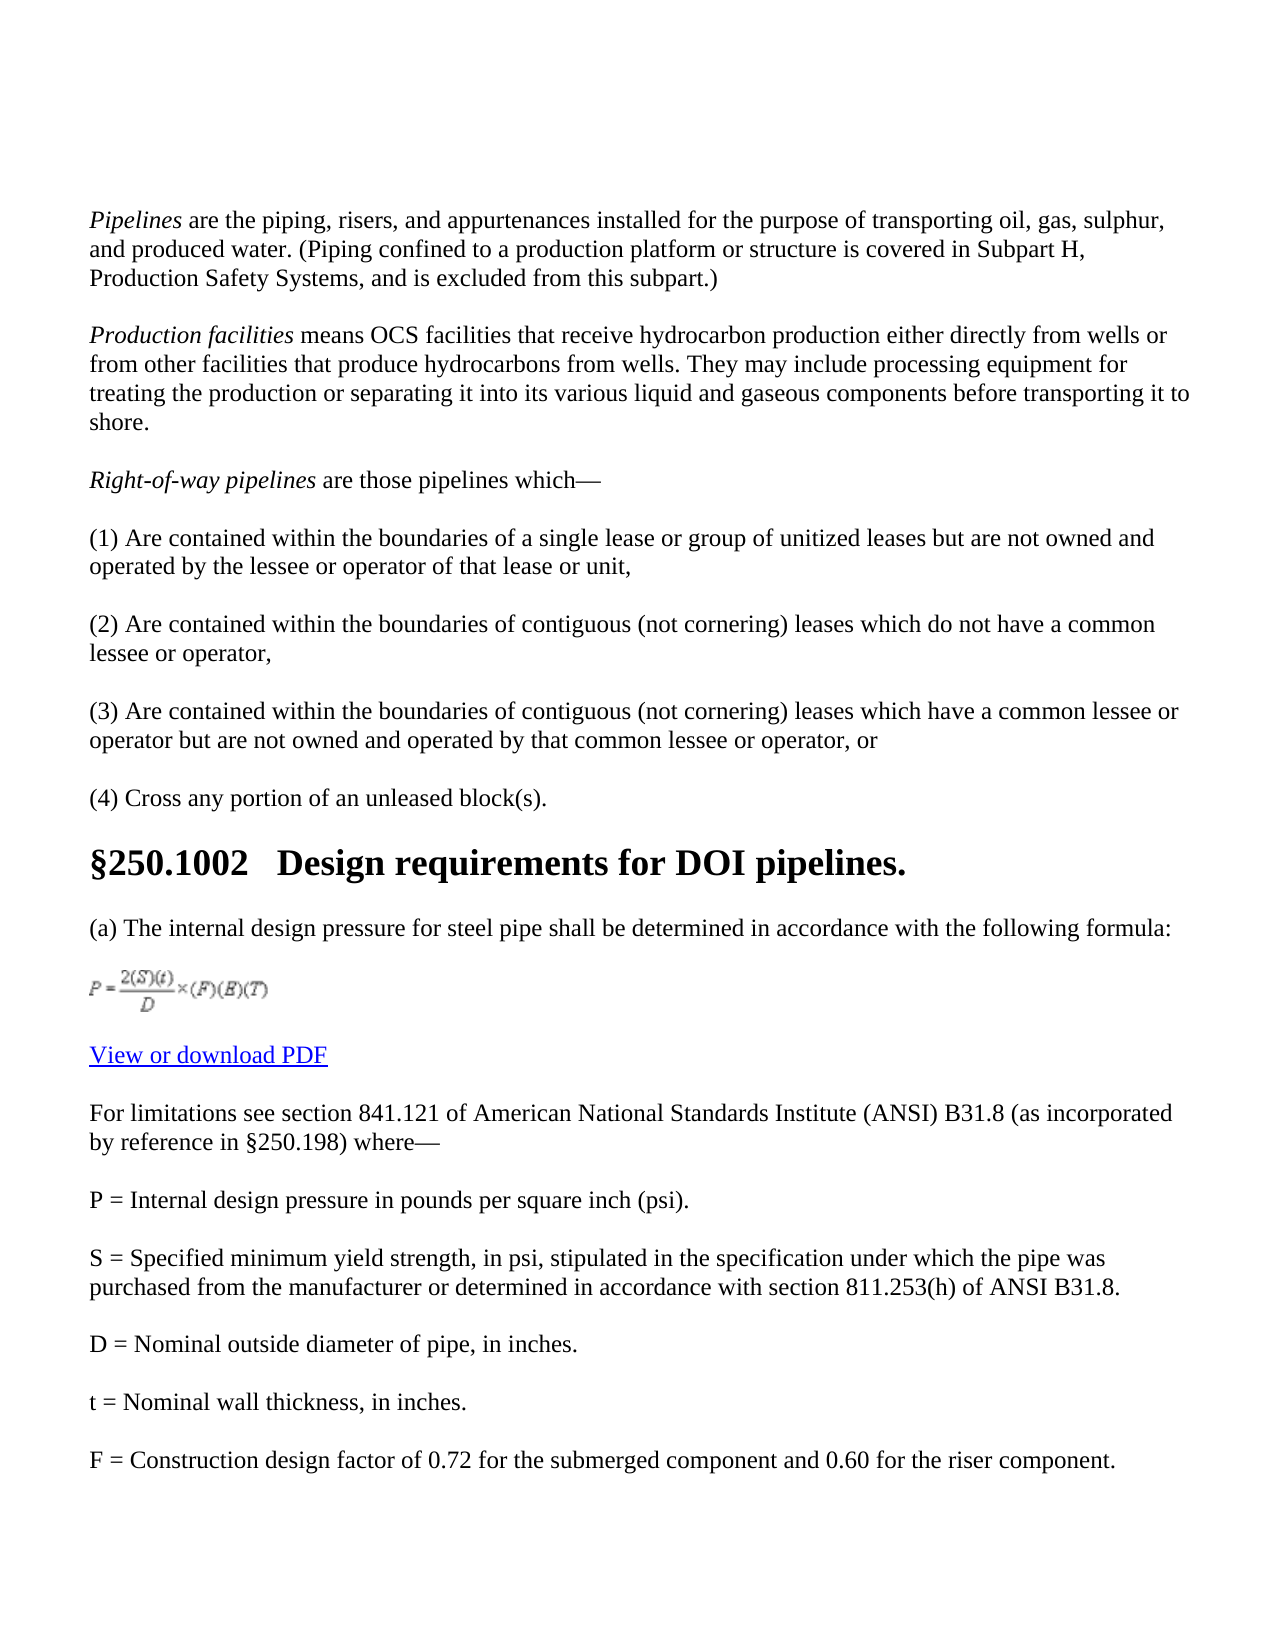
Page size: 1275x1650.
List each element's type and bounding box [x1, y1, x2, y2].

picture [89, 970, 268, 1012]
table_header [88, 150, 1194, 1500]
